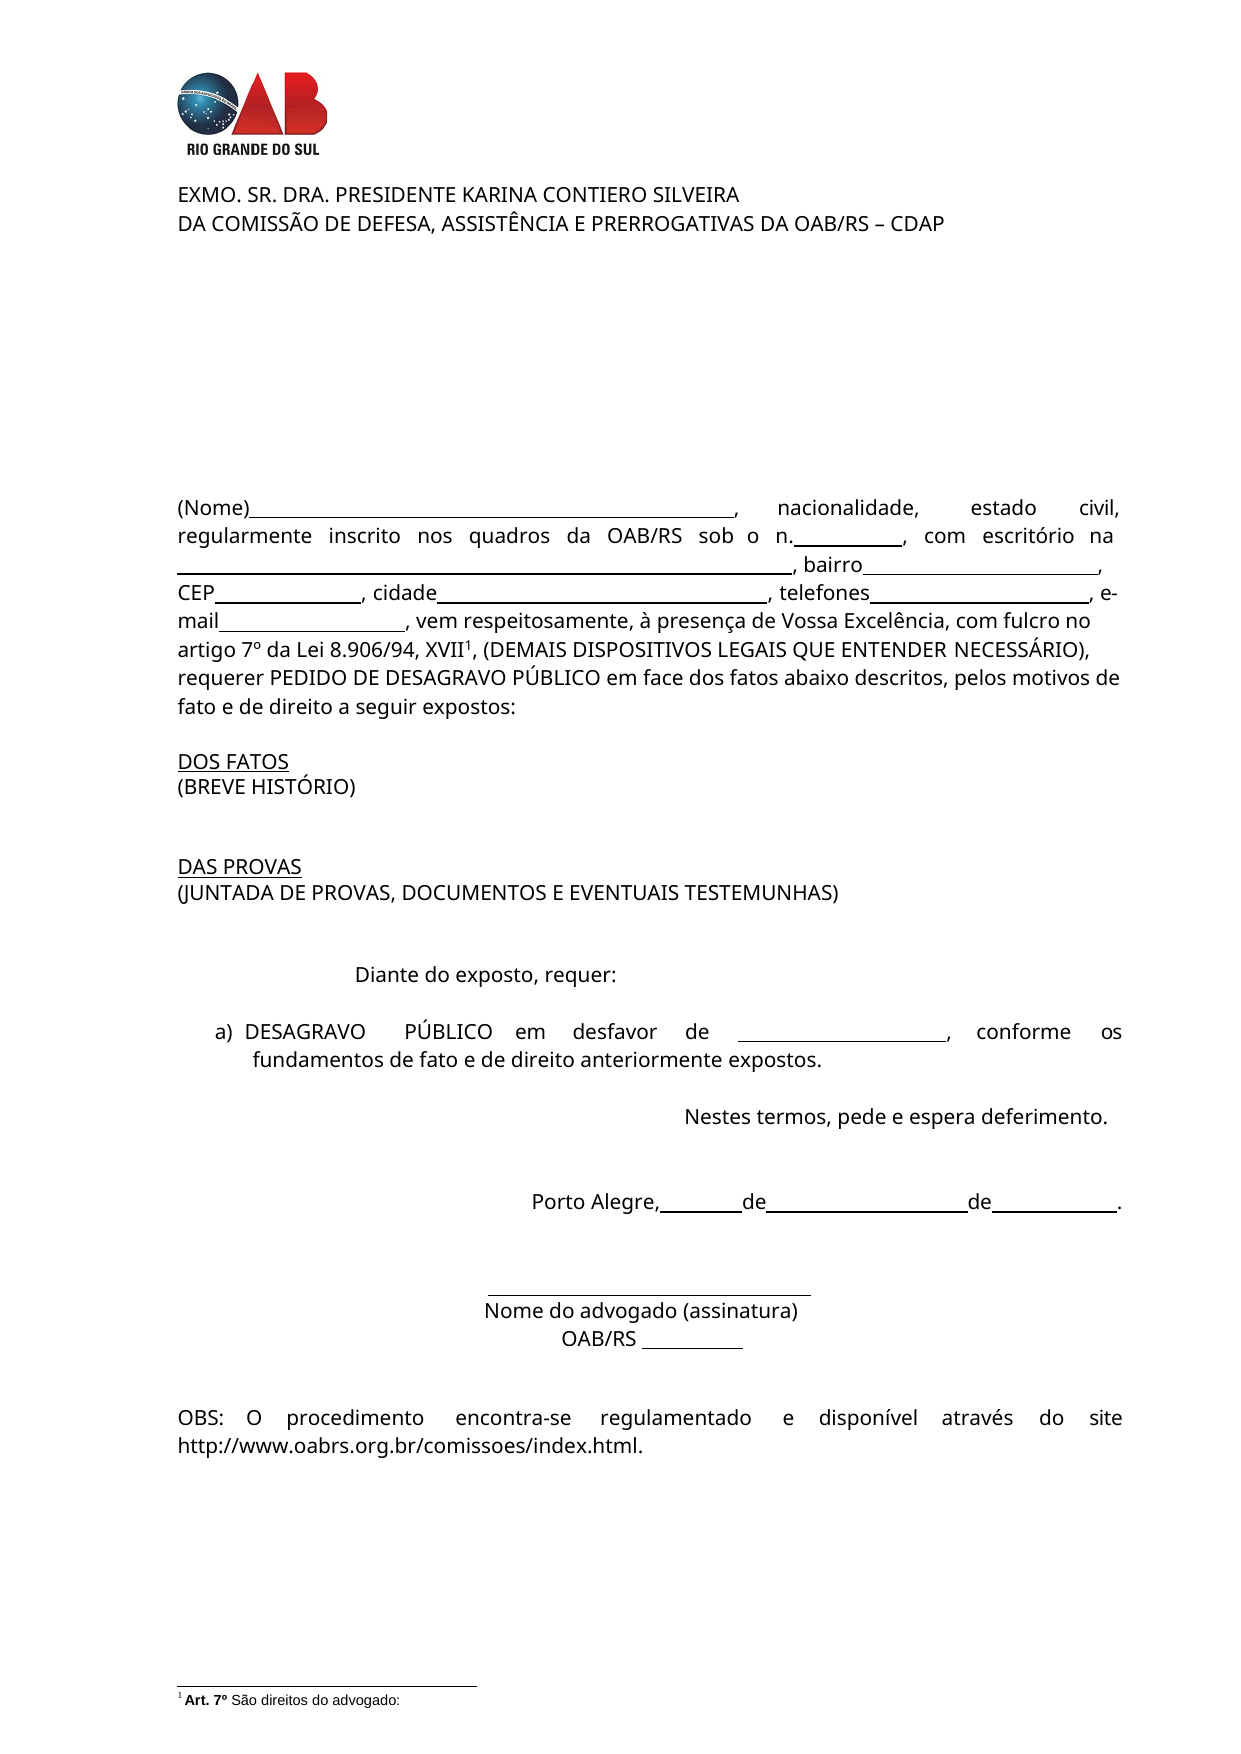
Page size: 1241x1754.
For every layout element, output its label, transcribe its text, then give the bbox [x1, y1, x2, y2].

text Diante do exposto, requer: [354, 960, 1134, 988]
text Nestes termos, pede e espera deferimento. Porto Alegre, de de . [531, 1102, 1123, 1216]
text Nome do advogado (assinatura) OAB/RS [484, 1293, 816, 1353]
text requerer PEDIDO DE DESAGRAVO PÚBLICO em face dos fatos abaixo descritos, pelos motivos de fato e de direito a seguir expostos: [177, 663, 1134, 720]
text DAS PROVAS [177, 854, 1134, 880]
text (BREVE HISTÓRIO) [177, 774, 1134, 800]
text 1 Art. 7º São direitos do advogado: [177, 1690, 1134, 1709]
text (JUNTADA DE PROVAS, DOCUMENTOS E EVENTUAIS TESTEMUNHAS) [177, 880, 1134, 905]
text OBS: O procedimento encontra-se regulamentado e disponível através do site http://www.oabrs.org.br/comissoes/index.html. [177, 1403, 1123, 1460]
text (Nome) , nacionalidade, estado civil, regularmente inscrito nos quadros da OAB/RS sob o n. , com escritório na [177, 493, 1123, 549]
picture [177, 72, 328, 155]
text a) DESAGRAVO PÚBLICO em desfavor de , conforme os fundamentos de fato e de direito anteriormente expostos. [214, 1017, 1123, 1074]
text DA COMISSÃO DE DEFESA, ASSISTÊNCIA E PRERROGATIVAS DA OAB/RS – CDAP [177, 209, 1134, 237]
text DOS FATOS [177, 749, 1134, 774]
text EXMO. SR. DRA. PRESIDENTE KARINA CONTIERO SILVEIRA [177, 180, 1134, 209]
text , bairro , CEP , cidade , telefones , e- mail , vem respeitosamente, à presença de Vossa Excelência, com fulcro no artigo 7º da Lei 8.906/94, XVII1, (DEMAIS DISPOSITIVOS LEGAIS QUE ENTENDER NECESSÁRIO), [177, 550, 1123, 663]
